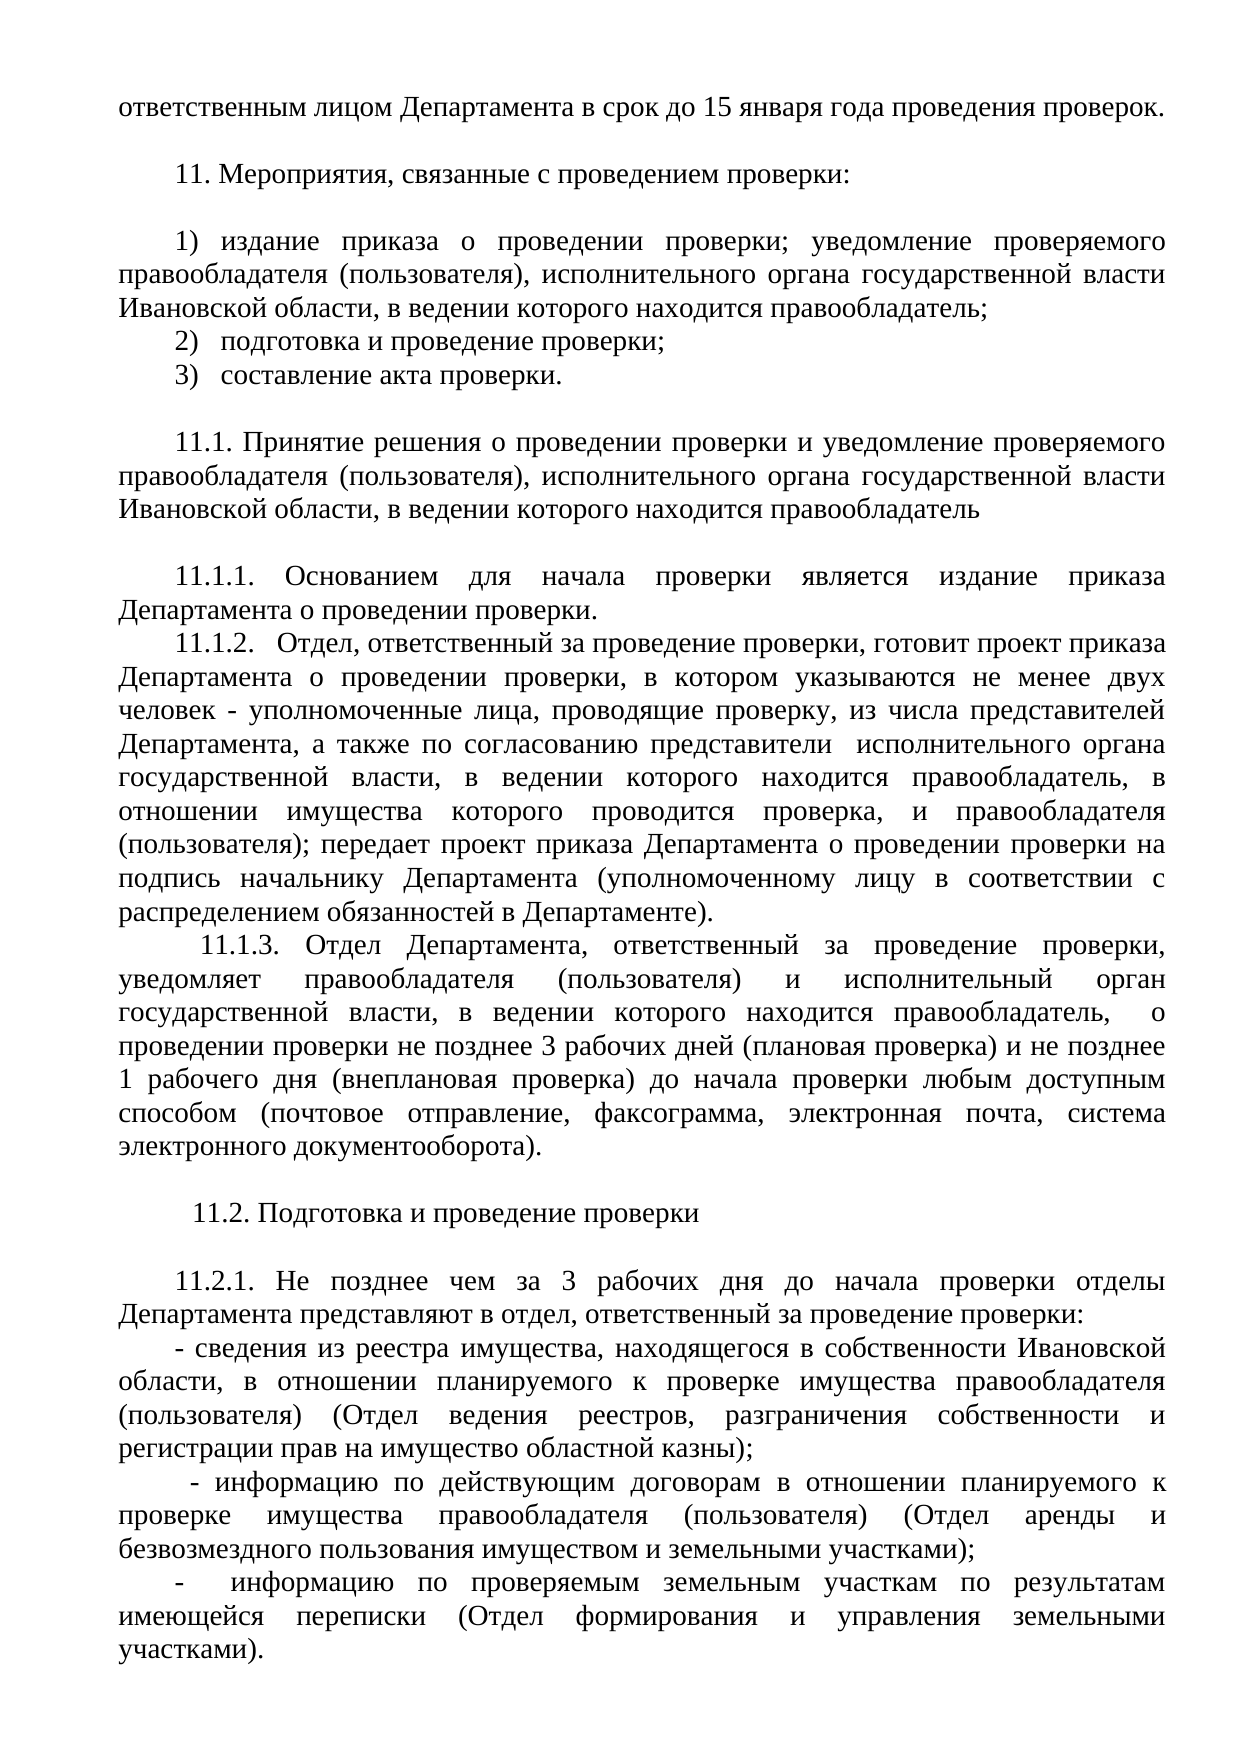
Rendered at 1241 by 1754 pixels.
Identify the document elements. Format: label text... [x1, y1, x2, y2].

text 1) издание приказа о проведении проверки; уведомление проверяемого правообладателя (пользователя), исполнительного органа государственной власти Ивановской области, в ведении которого находится правообладатель; [118, 223, 1167, 323]
text 11.1.1. Основанием для начала проверки является издание приказа Департамента о проведении проверки. [118, 558, 1167, 625]
text 11.1. Принятие решения о проведении проверки и уведомление проверяемого правообладателя (пользователя), исполнительного органа государственной власти Ивановской области, в ведении которого находится правообладатель [118, 424, 1167, 525]
text 11.2. Подготовка и проведение проверки [118, 1196, 1167, 1229]
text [118, 89, 1167, 122]
text - информацию по проверяемым земельным участкам по результатам имеющейся переписки (Отдел формирования и управления земельными участками). [118, 1564, 1167, 1665]
text 11.1.2. Отдел, ответственный за проведение проверки, готовит проект приказа Департамента о проведении проверки, в котором указываются не менее двух человек - уполномоченные лица, проводящие проверку, из числа представителей Департамента, а также по согласованию представители исполнительного органа государственной власти, в ведении которого находится правообладатель, в отношении имущества которого проводится проверка, и правообладателя (пользователя); передает проект приказа Департамента о проведении проверки на подпись начальнику Департамента (уполномоченному лицу в соответствии с распределением обязанностей в Департаменте). [118, 625, 1167, 927]
text - сведения из реестра имущества, находящегося в собственности Ивановской области, в отношении планируемого к проверке имущества правообладателя (пользователя) (Отдел ведения реестров, разграничения собственности и регистрации прав на имущество областной казны); [118, 1330, 1167, 1464]
text 2) подготовка и проведение проверки; [118, 323, 1167, 357]
text 11.1.3. Отдел Департамента, ответственный за проведение проверки, уведомляет правообладателя (пользователя) и исполнительный орган государственной власти, в ведении которого находится правообладатель, о проведении проверки не позднее 3 рабочих дней (плановая проверка) и не позднее 1 рабочего дня (внеплановая проверка) до начала проверки любым доступным способом (почтовое отправление, факсограмма, электронная почта, система электронного документооборота). [118, 927, 1167, 1162]
text 11.2.1. Не позднее чем за 3 рабочих дня до начала проверки отделы Департамента представляют в отдел, ответственный за проведение проверки: [118, 1263, 1167, 1330]
text 3) составление акта проверки. [118, 357, 1167, 391]
text - информацию по действующим договорам в отношении планируемого к проверке имущества правообладателя (пользователя) (Отдел аренды и безвозмездного пользования имуществом и земельными участками); [118, 1464, 1167, 1564]
text 11. Мероприятия, связанные с проведением проверки: [118, 156, 1167, 189]
